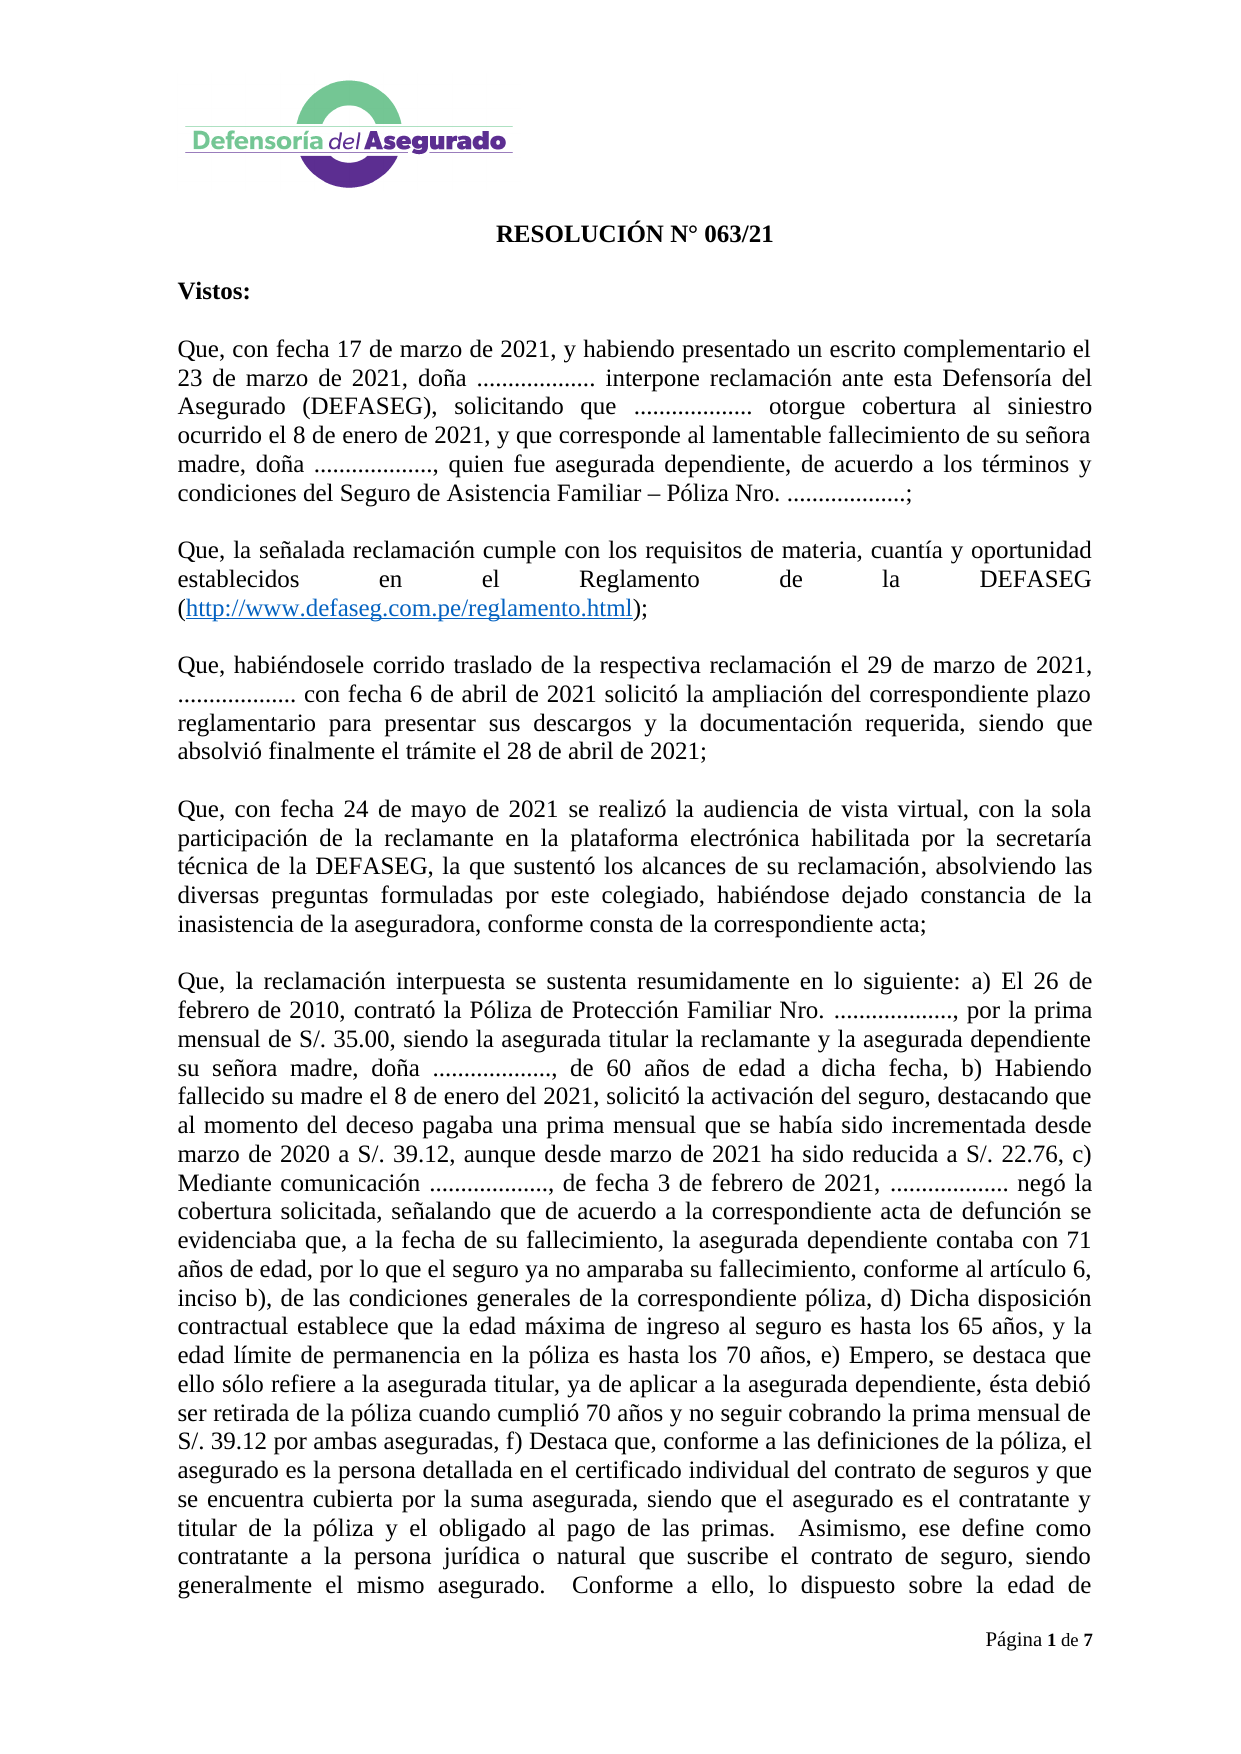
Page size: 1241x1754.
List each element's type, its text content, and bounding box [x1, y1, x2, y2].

title RESOLUCIÓN N° 063/21 [177, 219, 1092, 248]
picture [177, 73, 521, 191]
text Que, habiéndosele corrido traslado de la respectiva reclamación el 29 de marzo de 2021, ................... con fecha 6 de abril de 2021 solicitó la ampliación del correspondiente plazo reglamentario para presentar sus descargos y la documentación requerida, siendo que absolvió finalmente el trámite el 28 de abril de 2021; [177, 650, 1092, 765]
text Que, con fecha 24 de mayo de 2021 se realizó la audiencia de vista virtual, con la sola participación de la reclamante en la plataforma electrónica habilitada por la secretaría técnica de la DEFASEG, la que sustentó los alcances de su reclamación, absolviendo las diversas preguntas formuladas por este colegiado, habiéndose dejado constancia de la inasistencia de la aseguradora, conforme consta de la correspondiente acta; [177, 794, 1092, 938]
text Vistos: [177, 276, 1092, 305]
text Que, con fecha 17 de marzo de 2021, y habiendo presentado un escrito complementario el 23 de marzo de 2021, doña ................... interpone reclamación ante esta Defensoría del Asegurado (DEFASEG), solicitando que ................... otorgue cobertura al siniestro ocurrido el 8 de enero de 2021, y que corresponde al lamentable fallecimiento de su señora madre, doña ..................., quien fue asegurada dependiente, de acuerdo a los términos y condiciones del Seguro de Asistencia Familiar – Póliza Nro. ...................; [177, 334, 1092, 506]
text Que, la señalada reclamación cumple con los requisitos de materia, cuantía y oportunidad establecidos en el Reglamento de la DEFASEG (http://www.defaseg.com.pe/reglamento.html); [177, 535, 1092, 621]
